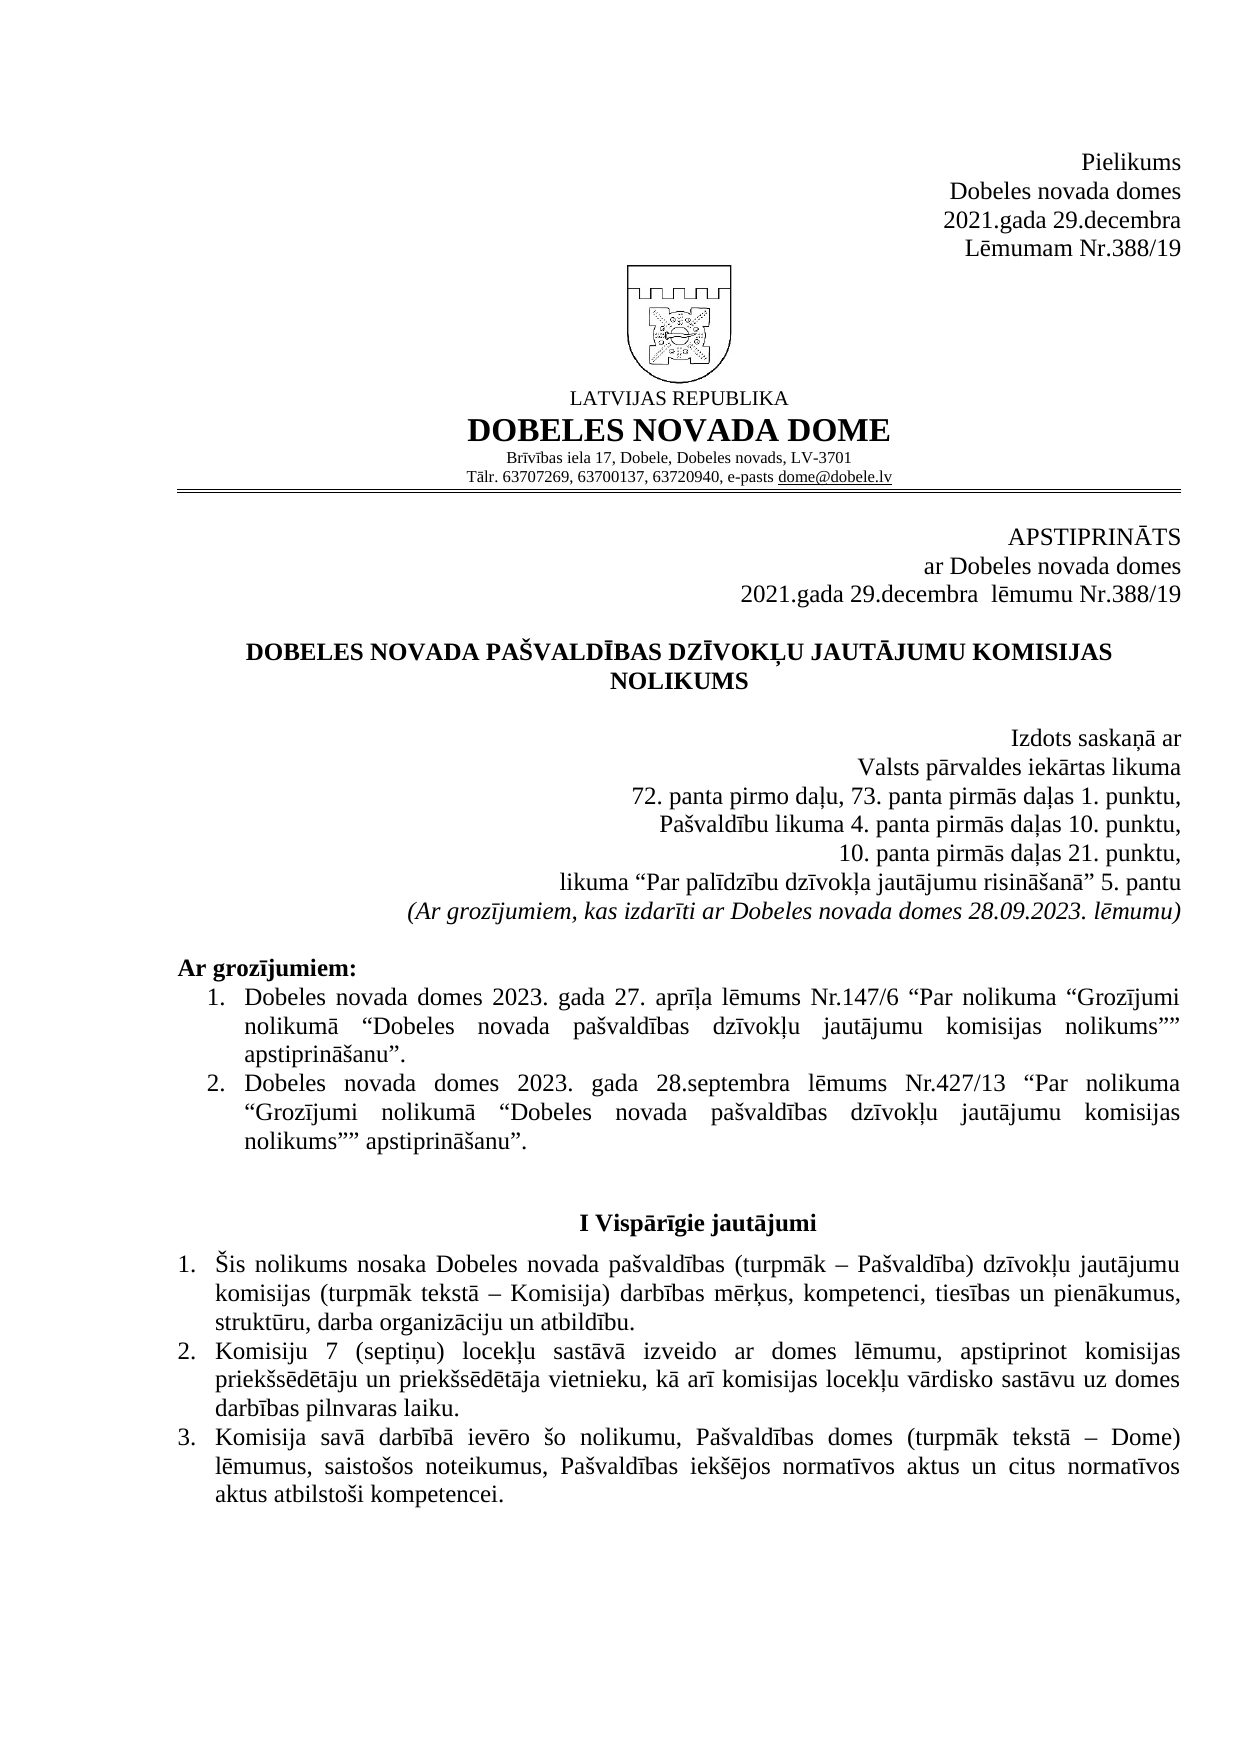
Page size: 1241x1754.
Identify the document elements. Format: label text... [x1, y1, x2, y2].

text LATVIJAS REPUBLIKA [177, 386, 1181, 410]
text I Vispārīgie jautājumi [214, 1208, 1181, 1237]
text Brīvības iela 17, Dobele, Dobeles novads, LV-3701 [177, 448, 1181, 467]
list Dobeles novada domes 2023. gada 28.septembra lēmums Nr.427/13 “Par nolikuma “Grozījumi nolikumā “Dobeles novada pašvaldības dzīvokļu jautājumu komisijas nolikums”” apstiprināšanu”. [207, 1068, 1181, 1154]
text Valsts pārvaldes iekārtas likuma [177, 752, 1181, 781]
text Ar grozījumiem: [177, 953, 1181, 982]
text Dobeles novada domes [177, 176, 1181, 205]
text Lēmumam Nr.388/19 [177, 233, 1181, 262]
text APSTIPRINĀTS [177, 522, 1181, 551]
text 10. panta pirmās daļas 21. punktu, [177, 838, 1181, 867]
text (Ar grozījumiem, kas izdarīti ar Dobeles novada domes 28.09.2023. lēmumu) [177, 896, 1181, 924]
list Komisija savā darbībā ievēro šo nolikumu, Pašvaldības domes (turpmāk tekstā – Dome) lēmumus, saistošos noteikumus, Pašvaldības iekšējos normatīvos aktus un citus normatīvos aktus atbilstoši kompetencei. [177, 1422, 1181, 1508]
text 2021.gada 29.decembra lēmumu Nr.388/19 [177, 579, 1181, 608]
text Tālr. 63707269, 63700137, 63720940, e-pasts dome@dobele.lv [177, 467, 1181, 489]
list Komisiju 7 (septiņu) locekļu sastāvā izveido ar domes lēmumu, apstiprinot komisijas priekšsēdētāju un priekšsēdētāja vietnieku, kā arī komisijas locekļu vārdisko sastāvu uz domes darbības pilnvaras laiku. [177, 1336, 1181, 1422]
text ar Dobeles novada domes [177, 551, 1181, 579]
text 72. panta pirmo daļu, 73. panta pirmās daļas 1. punktu, [177, 781, 1181, 809]
text Pašvaldību likuma 4. panta pirmās daļas 10. punktu, [177, 809, 1181, 838]
list Dobeles novada domes 2023. gada 27. aprīļa lēmums Nr.147/6 “Par nolikuma “Grozījumi nolikumā “Dobeles novada pašvaldības dzīvokļu jautājumu komisijas nolikums”” apstiprināšanu”. [207, 982, 1181, 1068]
text 2021.gada 29.decembra [177, 205, 1181, 233]
list Šis nolikums nosaka Dobeles novada pašvaldības (turpmāk – Pašvaldība) dzīvokļu jautājumu komisijas (turpmāk tekstā – Komisija) darbības mērķus, kompetenci, tiesības un pienākumus, struktūru, darba organizāciju un atbildību. [177, 1249, 1181, 1336]
text likuma “Par palīdzību dzīvokļa jautājumu risināšanā” 5. pantu [177, 867, 1181, 896]
text Pielikums [177, 147, 1181, 176]
text DOBELES NOVADA PAŠVALDĪBAS DZĪVOKĻU JAUTĀJUMU KOMISIJAS NOLIKUMS [177, 637, 1181, 694]
text DOBELES NOVADA DOME [177, 410, 1181, 448]
text Izdots saskaņā ar [177, 723, 1181, 752]
picture [623, 262, 735, 386]
